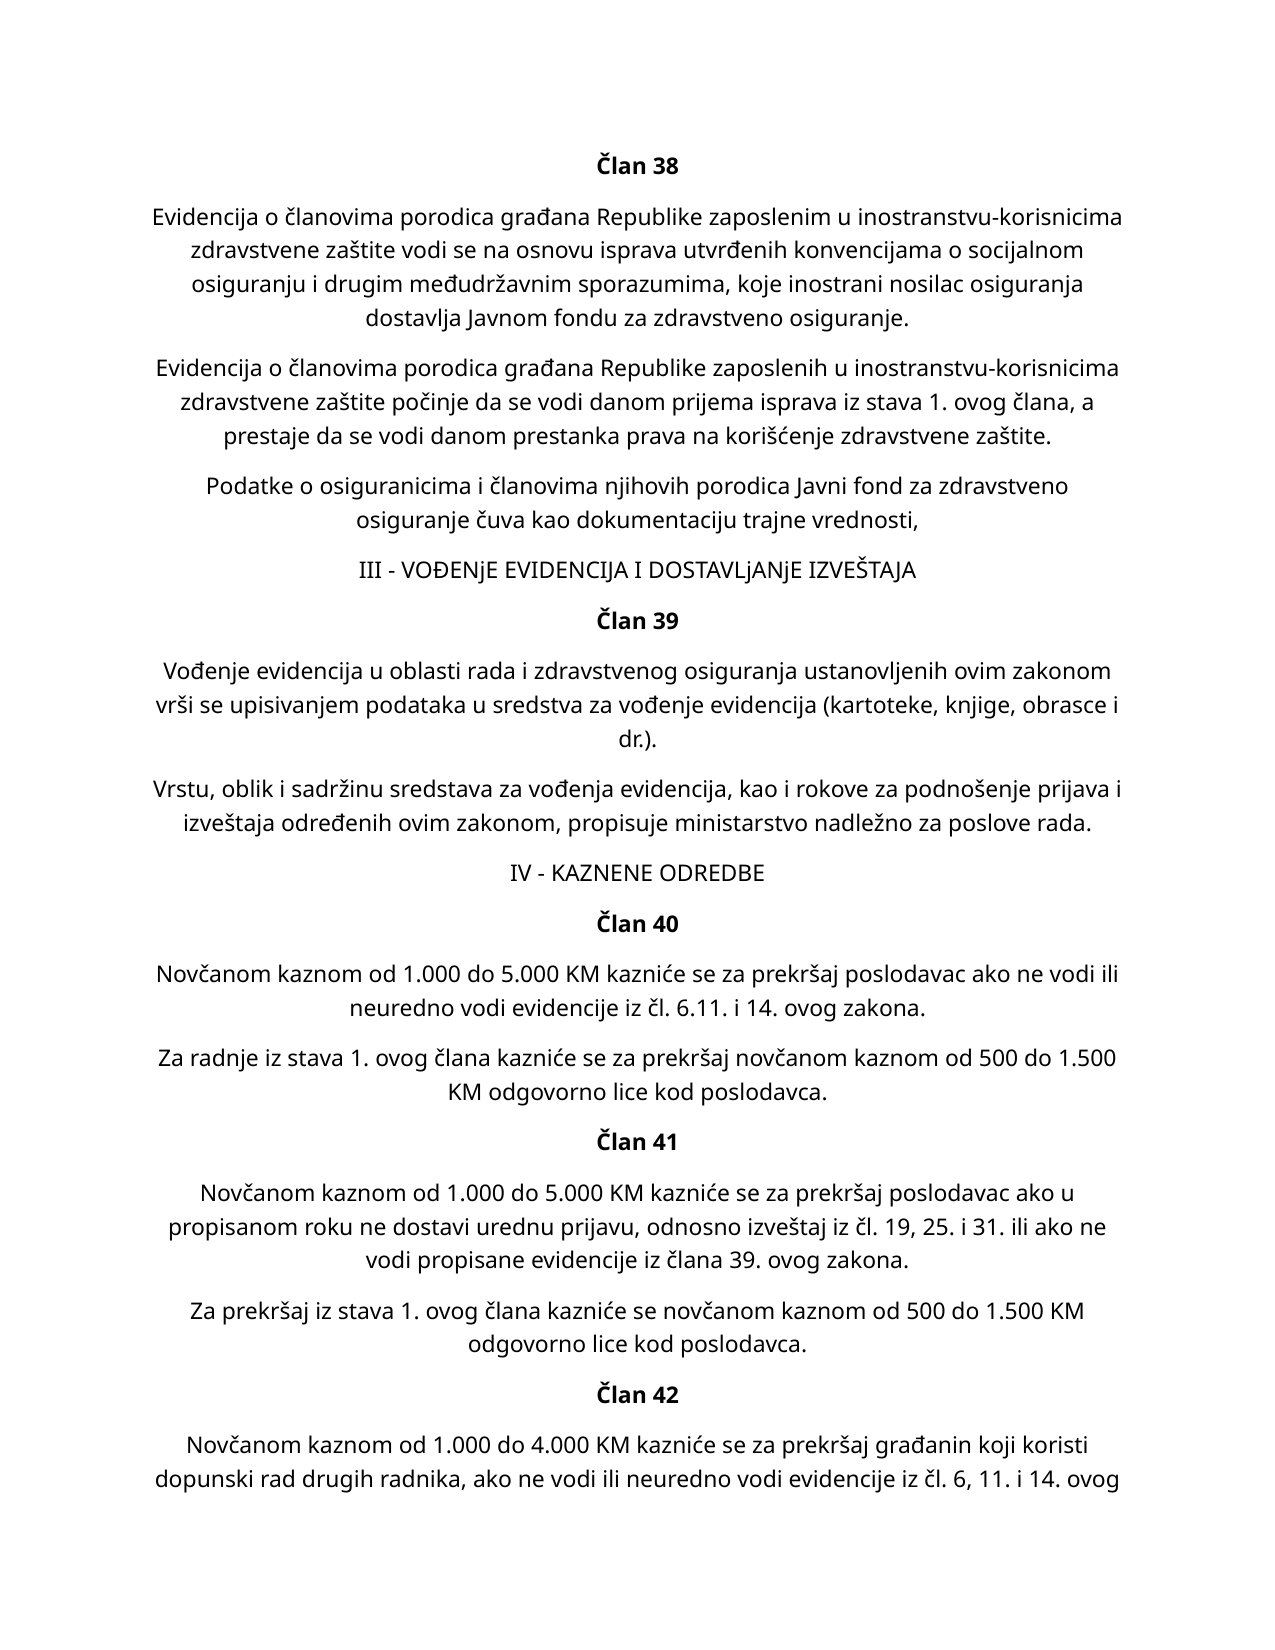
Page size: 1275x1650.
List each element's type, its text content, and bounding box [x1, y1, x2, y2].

text Vođenje evidencija u oblasti rada i zdravstvenog osiguranja ustanovljenih ovim zakonom vrši se upisivanjem podataka u sredstva za vođenje evidencija (kartoteke, knjige, obrasce i dr.). [150, 655, 1125, 754]
text III - VOĐENjE EVIDENCIJA I DOSTAVLjANjE IZVEŠTAJA [150, 554, 1125, 585]
text Za radnje iz stava 1. ovog člana kazniće se za prekršaj novčanom kaznom od 500 do 1.500 KM odgovorno lice kod poslodavca. [150, 1042, 1125, 1107]
text Član 39 [150, 604, 1125, 636]
text Novčanom kaznom od 1.000 do 5.000 KM kazniće se za prekršaj poslodavac ako u propisanom roku ne dostavi urednu prijavu, odnosno izveštaj iz čl. 19, 25. i 31. ili ako ne vodi propisane evidencije iz člana 39. ovog zakona. [150, 1177, 1125, 1275]
text Evidencija o članovima porodica građana Republike zaposlenim u inostranstvu-korisnicima zdravstvene zaštite vodi se na osnovu isprava utvrđenih konvencijama o socijalnom osiguranju i drugim međudržavnim sporazumima, koje inostrani nosilac osiguranja dostavlja Javnom fondu za zdravstveno osiguranje. [150, 200, 1125, 333]
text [150, 1429, 1125, 1494]
text IV - KAZNENE ODREDBE [150, 857, 1125, 888]
text Vrstu, oblik i sadržinu sredstava za vođenja evidencija, kao i rokove za podnošenje prijava i izveštaja određenih ovim zakonom, propisuje ministarstvo nadležno za poslove rada. [150, 773, 1125, 838]
text Novčanom kaznom od 1.000 do 5.000 KM kazniće se za prekršaj poslodavac ako ne vodi ili neuredno vodi evidencije iz čl. 6.11. i 14. ovog zakona. [150, 958, 1125, 1023]
text Član 40 [150, 907, 1125, 939]
text Evidencija o članovima porodica građana Republike zaposlenih u inostranstvu-korisnicima zdravstvene zaštite počinje da se vodi danom prijema isprava iz stava 1. ovog člana, a prestaje da se vodi danom prestanka prava na korišćenje zdravstvene zaštite. [150, 352, 1125, 451]
text Član 42 [150, 1379, 1125, 1410]
text Podatke o osiguranicima i članovima njihovih porodica Javni fond za zdravstveno osiguranje čuva kao dokumentaciju trajne vrednosti, [150, 470, 1125, 535]
text Član 38 [150, 150, 1125, 181]
text Za prekršaj iz stava 1. ovog člana kazniće se novčanom kaznom od 500 do 1.500 KM odgovorno lice kod poslodavca. [150, 1294, 1125, 1359]
text Član 41 [150, 1126, 1125, 1157]
